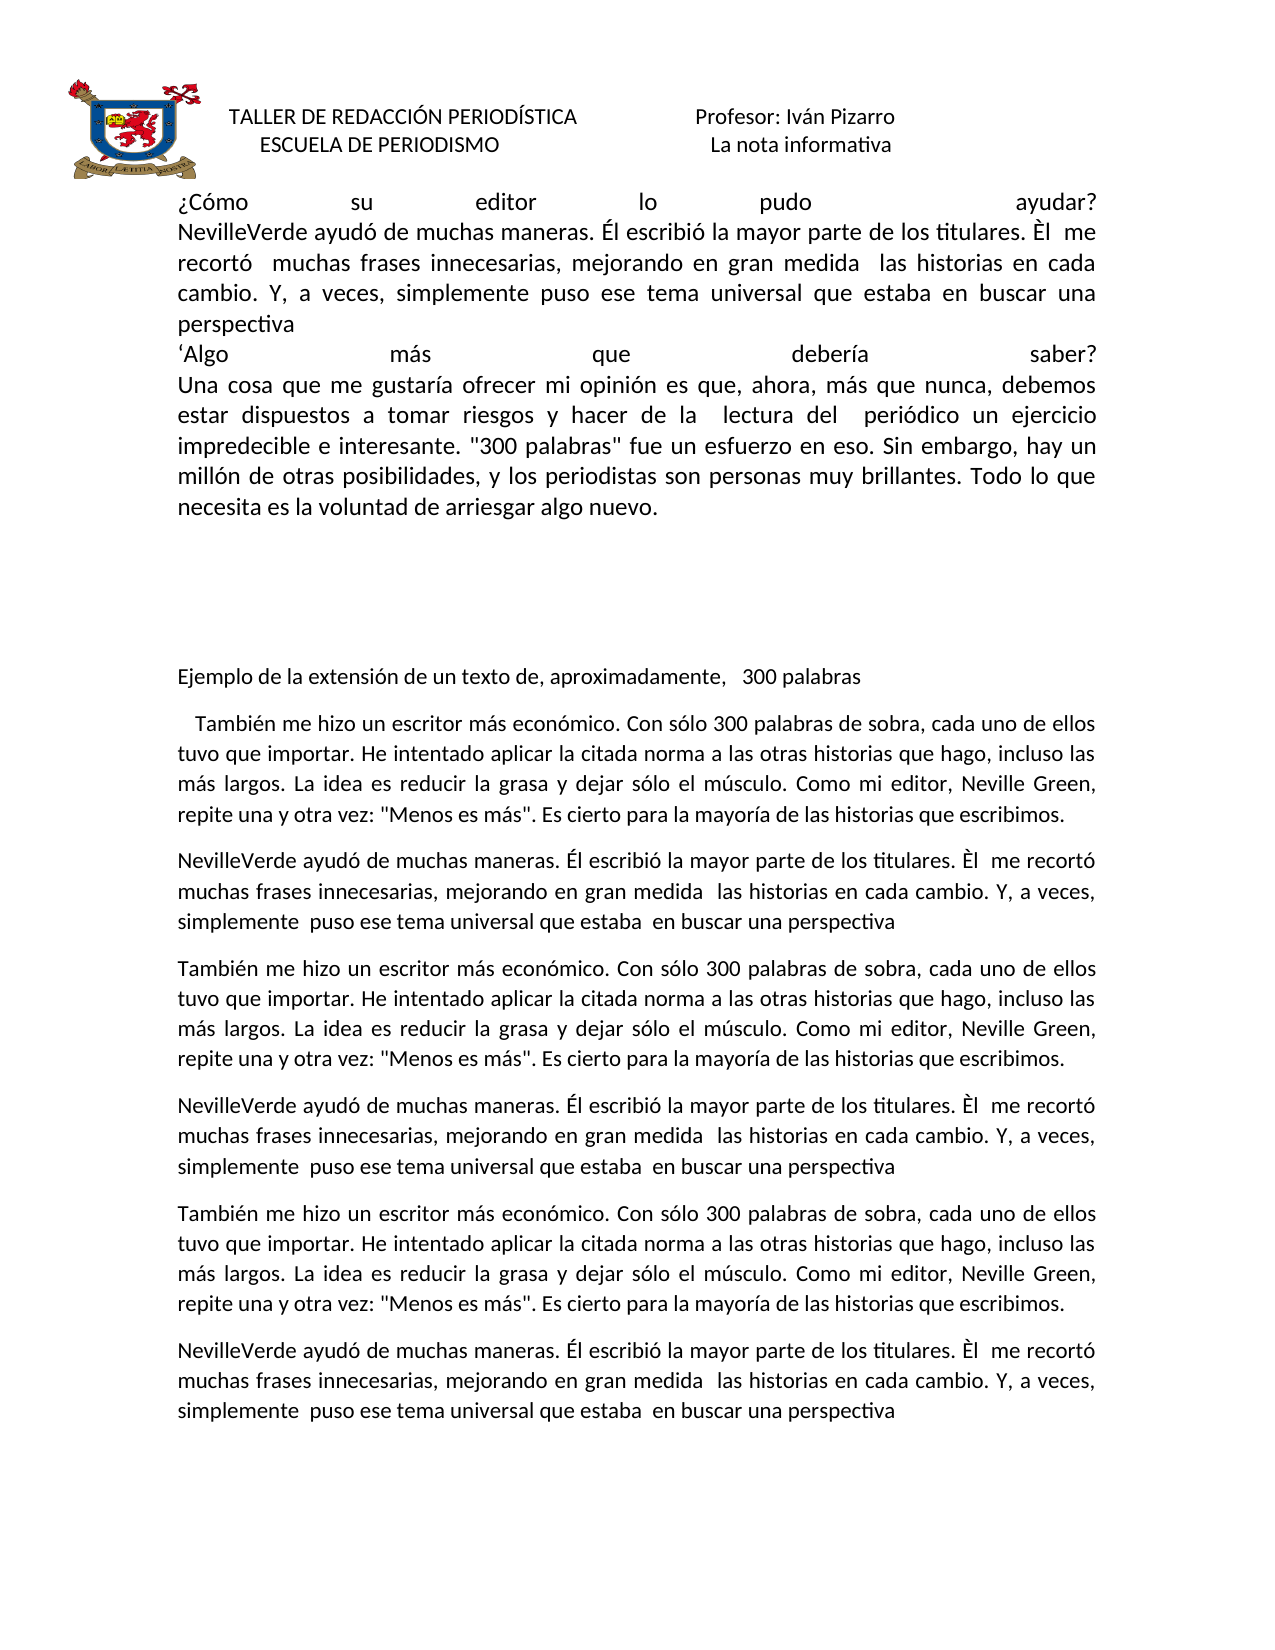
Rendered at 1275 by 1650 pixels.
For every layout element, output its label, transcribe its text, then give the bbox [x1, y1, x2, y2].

text También me hizo un escritor más económico. Con sólo 300 palabras de sobra, cada uno de ellos tuvo que importar. He intentado aplicar la citada norma a las otras historias que hago, incluso las más largos. La idea es reducir la grasa y dejar sólo el músculo. Como mi editor, Neville Green, repite una y otra vez: "Menos es más". Es cierto para la mayoría de las historias que escribimos. [177, 1199, 1098, 1317]
text También me hizo un escritor más económico. Con sólo 300 palabras de sobra, cada uno de ellos tuvo que importar. He intentado aplicar la citada norma a las otras historias que hago, incluso las más largos. La idea es reducir la grasa y dejar sólo el músculo. Como mi editor, Neville Green, repite una y otra vez: "Menos es más". Es cierto para la mayoría de las historias que escribimos. [177, 709, 1098, 828]
text NevilleVerde ayudó de muchas maneras. Él escribió la mayor parte de los titulares. Èl me recortó muchas frases innecesarias, mejorando en gran medida las historias en cada cambio. Y, a veces, simplemente puso ese tema universal que estaba en buscar una perspectiva [177, 1091, 1098, 1180]
text NevilleVerde ayudó de muchas maneras. Él escribió la mayor parte de los titulares. Èl me recortó muchas frases innecesarias, mejorando en gran medida las historias en cada cambio. Y, a veces, simplemente puso ese tema universal que estaba en buscar una perspectiva [177, 1336, 1098, 1424]
text Ejemplo de la extensión de un texto de, aproximadamente, 300 palabras [177, 662, 1098, 690]
text ‘Algo más que debería saber? Una cosa que me gustaría ofrecer mi opinión es que, ahora, más que nunca, debemos estar dispuestos a tomar riesgos y hacer de la lectura del periódico un ejercicio impredecible e interesante. "300 palabras" fue un esfuerzo en eso. Sin embargo, hay un millón de otras posibilidades, y los periodistas son personas muy brillantes. Todo lo que necesita es la voluntad de arriesgar algo nuevo. [177, 338, 1098, 522]
picture [63, 78, 205, 179]
text También me hizo un escritor más económico. Con sólo 300 palabras de sobra, cada uno de ellos tuvo que importar. He intentado aplicar la citada norma a las otras historias que hago, incluso las más largos. La idea es reducir la grasa y dejar sólo el músculo. Como mi editor, Neville Green, repite una y otra vez: "Menos es más". Es cierto para la mayoría de las historias que escribimos. [177, 954, 1098, 1072]
text NevilleVerde ayudó de muchas maneras. Él escribió la mayor parte de los titulares. Èl me recortó muchas frases innecesarias, mejorando en gran medida las historias en cada cambio. Y, a veces, simplemente puso ese tema universal que estaba en buscar una perspectiva [177, 847, 1098, 935]
